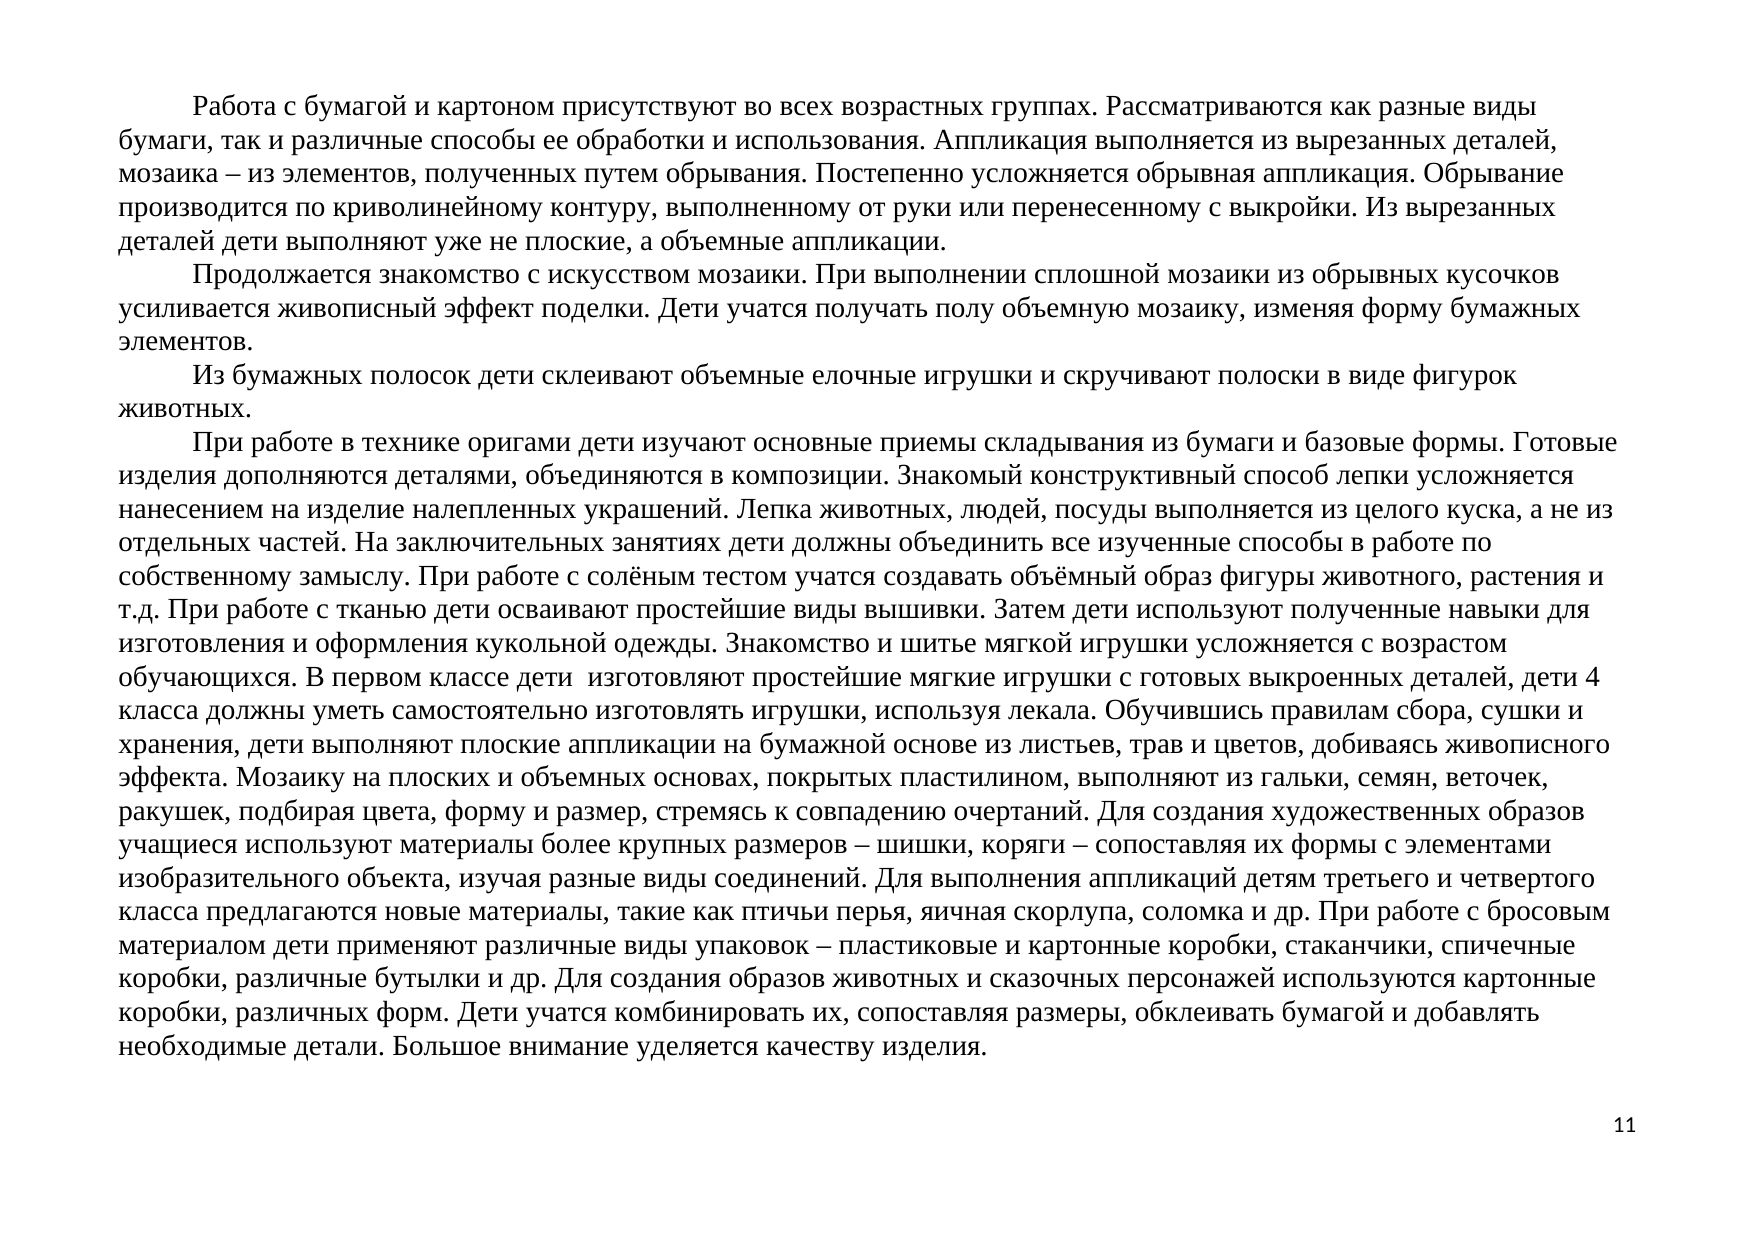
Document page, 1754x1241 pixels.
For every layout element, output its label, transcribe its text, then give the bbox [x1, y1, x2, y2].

text При работе в технике оригами дети изучают основные приемы складывания из бумаги и базовые формы. Готовые изделия дополняются деталями, объединяются в композиции. Знакомый конструктивный способ лепки усложняется нанесением на изделие налепленных украшений. Лепка животных, людей, посуды выполняется из целого куска, а не из отдельных частей. На заключительных занятиях дети должны объединить все изученные способы в работе по собственному замыслу. При работе с солёным тестом учатся создавать объёмный образ фигуры животного, растения и т.д. При работе с тканью дети осваивают простейшие виды вышивки. Затем дети используют полученные навыки для изготовления и оформления кукольной одежды. Знакомство и шитье мягкой игрушки усложняется с возрастом обучающихся. В первом классе дети изготовляют простейшие мягкие игрушки с готовых выкроенных деталей, дети 4 класса должны уметь самостоятельно изготовлять игрушки, используя лекала. Обучившись правилам сбора, сушки и хранения, дети выполняют плоские аппликации на бумажной основе из листьев, трав и цветов, добиваясь живописного эффекта. Мозаику на плоских и объемных основах, покрытых пластилином, выполняют из гальки, семян, веточек, ракушек, подбирая цвета, форму и размер, стремясь к совпадению очертаний. Для создания художественных образов учащиеся используют материалы более крупных размеров – шишки, коряги – сопоставляя их формы с элементами изобразительного объекта, изучая разные виды соединений. Для выполнения аппликаций детям третьего и четвертого класса предлагаются новые материалы, такие как птичьи перья, яичная скорлупа, соломка и др. При работе с бросовым материалом дети применяют различные виды упаковок – пластиковые и картонные коробки, стаканчики, спичечные коробки, различные бутылки и др. Для создания образов животных и сказочных персонажей используются картонные коробки, различных форм. Дети учатся комбинировать их, сопоставляя размеры, обклеивать бумагой и добавлять необходимые детали. Большое внимание уделяется качеству изделия. [118, 424, 1636, 1061]
text Работа с бумагой и картоном присутствуют во всех возрастных группах. Рассматриваются как разные виды бумаги, так и различные способы ее обработки и использования. Аппликация выполняется из вырезанных деталей, мозаика – из элементов, полученных путем обрывания. Постепенно усложняется обрывная аппликация. Обрывание производится по криволинейному контуру, выполненному от руки или перенесенному с выкройки. Из вырезанных деталей дети выполняют уже не плоские, а объемные аппликации. [118, 88, 1636, 256]
text Из бумажных полосок дети склеивают объемные елочные игрушки и скручивают полоски в виде фигурок животных. [118, 357, 1636, 424]
text Продолжается знакомство с искусством мозаики. При выполнении сплошной мозаики из обрывных кусочков усиливается живописный эффект поделки. Дети учатся получать полу объемную мозаику, изменяя форму бумажных элементов. [118, 256, 1636, 357]
